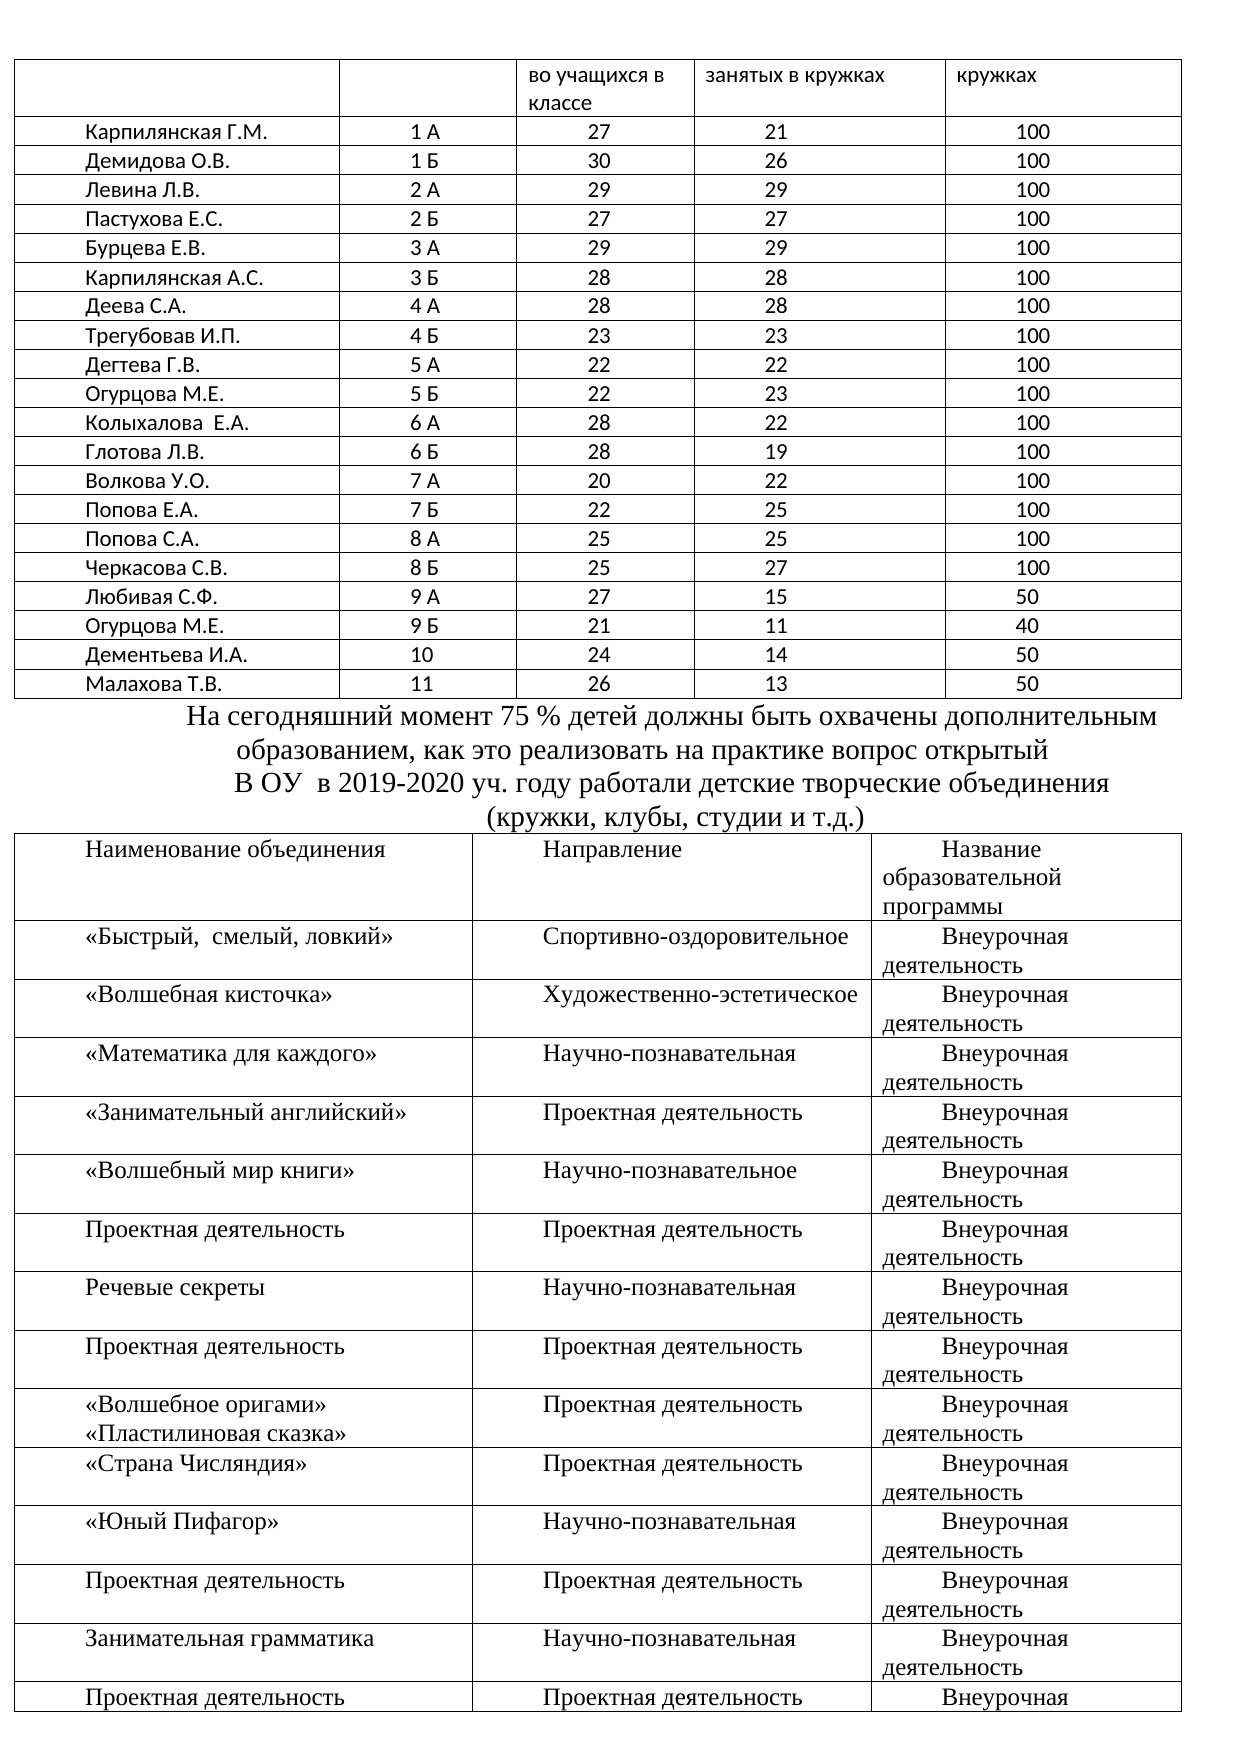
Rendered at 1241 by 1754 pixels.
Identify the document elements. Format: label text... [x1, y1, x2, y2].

table_cell 25 [695, 524, 945, 552]
table_cell 26 [517, 670, 694, 697]
table_cell 100 [946, 466, 1181, 494]
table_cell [872, 1682, 1181, 1711]
table_cell 23 [517, 321, 694, 349]
table_cell Научно-познавательная [473, 1506, 871, 1564]
table_cell 100 [946, 292, 1181, 320]
table_cell 100 [946, 408, 1181, 436]
table_cell 28 [517, 408, 694, 436]
table_cell 15 [695, 582, 945, 610]
table_cell Пастухова Е.С. [15, 205, 339, 232]
table_cell 22 [517, 350, 694, 378]
table_cell 50 [946, 670, 1181, 697]
table_cell 14 [695, 640, 945, 668]
table_header Название образовательной программы [872, 834, 1181, 920]
table_cell 28 [695, 292, 945, 320]
table_cell 25 [517, 524, 694, 552]
text На сегодняшний момент 75 % детей должны быть охвачены дополнительным образованием, как это реализовать на практике вопрос открытый [103, 699, 1181, 766]
table_cell 100 [946, 175, 1181, 203]
table_cell Внеурочная деятельность [872, 1331, 1181, 1388]
table_cell 50 [946, 582, 1181, 610]
table_cell Внеурочная деятельность [872, 1038, 1181, 1096]
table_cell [473, 1682, 871, 1711]
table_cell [15, 1682, 472, 1711]
table_cell 100 [946, 263, 1181, 291]
table_cell 1 А [340, 117, 516, 145]
table_cell Проектная деятельность [15, 1331, 472, 1388]
table_cell 2 Б [340, 205, 516, 232]
table_cell 100 [946, 524, 1181, 552]
table_cell 24 [517, 640, 694, 668]
table_cell Глотова Л.В. [15, 437, 339, 465]
table_cell 13 [695, 670, 945, 697]
table_cell 28 [695, 263, 945, 291]
table_cell Спортивно-оздоровительное [473, 921, 871, 978]
table_header Направление [473, 834, 871, 920]
table_cell 8 Б [340, 553, 516, 581]
table_cell 27 [517, 205, 694, 232]
table_cell Проектная деятельность [473, 1448, 871, 1505]
table_cell 29 [517, 234, 694, 262]
table_cell «Волшебное оригами» «Пластилиновая сказка» [15, 1389, 472, 1447]
table_cell Внеурочная деятельность [872, 1506, 1181, 1564]
table_cell Речевые секреты [15, 1272, 472, 1330]
table_cell 9 Б [340, 611, 516, 639]
table_cell 20 [517, 466, 694, 494]
table_cell Художественно-эстетическое [473, 980, 871, 1037]
table_cell Деева С.А. [15, 292, 339, 320]
table_cell 100 [946, 379, 1181, 407]
table_cell Проектная деятельность [473, 1389, 871, 1447]
table_header класс [340, 60, 516, 116]
table_cell Внеурочная деятельность [872, 1097, 1181, 1154]
table_cell 19 [695, 437, 945, 465]
table_cell «Страна Числяндия» [15, 1448, 472, 1505]
table_cell 27 [695, 553, 945, 581]
table_cell 4 Б [340, 321, 516, 349]
table_cell 100 [946, 234, 1181, 262]
table_cell 23 [695, 321, 945, 349]
text (кружки, клубы, студии и т.д.) [103, 799, 1181, 833]
table_cell 28 [517, 292, 694, 320]
table_cell Попова Е.А. [15, 495, 339, 523]
table_cell 6 А [340, 408, 516, 436]
table_cell 30 [517, 146, 694, 174]
table_cell Научно-познавательная [473, 1624, 871, 1681]
table_cell 22 [695, 350, 945, 378]
table_cell Проектная деятельность [473, 1097, 871, 1154]
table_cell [473, 1565, 871, 1622]
table_header Наименование объединения [15, 834, 472, 920]
table_cell 10 [340, 640, 516, 668]
table_cell «Юный Пифагор» [15, 1506, 472, 1564]
table_cell 1 Б [340, 146, 516, 174]
table_cell Внеурочная деятельность [872, 1389, 1181, 1447]
text В ОУ в 2019-2020 уч. году работали детские творческие объединения [103, 766, 1181, 799]
table_cell 22 [517, 495, 694, 523]
table_cell Внеурочная деятельность [872, 980, 1181, 1037]
table_cell Малахова Т.В. [15, 670, 339, 697]
table_cell Занимательная грамматика [15, 1624, 472, 1681]
table_cell 100 [946, 146, 1181, 174]
table_cell 50 [946, 640, 1181, 668]
table_cell 28 [517, 263, 694, 291]
table_cell 27 [695, 205, 945, 232]
table_cell Проектная деятельность [473, 1331, 871, 1388]
table_cell 5 Б [340, 379, 516, 407]
table_cell 22 [517, 379, 694, 407]
table_cell Трегубовав И.П. [15, 321, 339, 349]
table_cell Колыхалова Е.А. [15, 408, 339, 436]
table_cell 2 А [340, 175, 516, 203]
table_cell Внеурочная деятельность [872, 1155, 1181, 1213]
table_cell Научно-познавательная [473, 1272, 871, 1330]
table_cell Черкасова С.В. [15, 553, 339, 581]
table_cell Дементьева И.А. [15, 640, 339, 668]
table_cell «Волшебная кисточка» [15, 980, 472, 1037]
table_cell Внеурочная деятельность [872, 921, 1181, 978]
table_cell «Волшебный мир книги» [15, 1155, 472, 1213]
table_cell Левина Л.В. [15, 175, 339, 203]
table_cell 100 [946, 205, 1181, 232]
table_cell Проектная деятельность [473, 1214, 871, 1271]
table_cell Внеурочная деятельность [872, 1272, 1181, 1330]
table_cell 29 [695, 175, 945, 203]
table_cell 25 [517, 553, 694, 581]
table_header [695, 60, 945, 116]
table_cell Внеурочная деятельность [872, 1448, 1181, 1505]
table_cell 22 [695, 408, 945, 436]
table_cell «Занимательный английский» [15, 1097, 472, 1154]
table_cell 3 Б [340, 263, 516, 291]
table_cell Огурцова М.Е. [15, 611, 339, 639]
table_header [517, 60, 694, 116]
table_cell 11 [340, 670, 516, 697]
table_cell 100 [946, 495, 1181, 523]
table_cell 4 А [340, 292, 516, 320]
table_cell 6 Б [340, 437, 516, 465]
table_cell 100 [946, 553, 1181, 581]
table_cell Любивая С.Ф. [15, 582, 339, 610]
table_cell Проектная деятельность [15, 1214, 472, 1271]
table_cell Демидова О.В. [15, 146, 339, 174]
table_cell «Быстрый, смелый, ловкий» [15, 921, 472, 978]
table_cell 27 [517, 582, 694, 610]
table_cell Огурцова М.Е. [15, 379, 339, 407]
table_cell Дегтева Г.В. [15, 350, 339, 378]
table_cell 100 [946, 350, 1181, 378]
table_cell 28 [517, 437, 694, 465]
table_cell 27 [517, 117, 694, 145]
table_cell 23 [695, 379, 945, 407]
table_cell 100 [946, 437, 1181, 465]
table_cell «Математика для каждого» [15, 1038, 472, 1096]
table_cell 3 А [340, 234, 516, 262]
table_cell 21 [695, 117, 945, 145]
table_cell 7 Б [340, 495, 516, 523]
table_cell 5 А [340, 350, 516, 378]
table_cell 21 [517, 611, 694, 639]
table_cell 40 [946, 611, 1181, 639]
table_cell Попова С.А. [15, 524, 339, 552]
table_cell 7 А [340, 466, 516, 494]
table_cell Бурцева Е.В. [15, 234, 339, 262]
table_cell Научно-познавательное [473, 1155, 871, 1213]
table_cell Научно-познавательная [473, 1038, 871, 1096]
table_cell 8 А [340, 524, 516, 552]
table_cell 100 [946, 117, 1181, 145]
table_cell 11 [695, 611, 945, 639]
table_cell 25 [695, 495, 945, 523]
table_cell 29 [517, 175, 694, 203]
table_cell 26 [695, 146, 945, 174]
table_cell 9 А [340, 582, 516, 610]
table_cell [15, 1565, 472, 1622]
table_cell 100 [946, 321, 1181, 349]
table_cell Волкова У.О. [15, 466, 339, 494]
table_header Ф.И.О. [15, 60, 339, 116]
table_cell 22 [695, 466, 945, 494]
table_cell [872, 1565, 1181, 1622]
table_header % занятых в кружках [946, 60, 1181, 116]
table_cell Карпилянская А.С. [15, 263, 339, 291]
table_cell Внеурочная деятельность [872, 1214, 1181, 1271]
table_cell 29 [695, 234, 945, 262]
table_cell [872, 1624, 1181, 1681]
table_cell Карпилянская Г.М. [15, 117, 339, 145]
